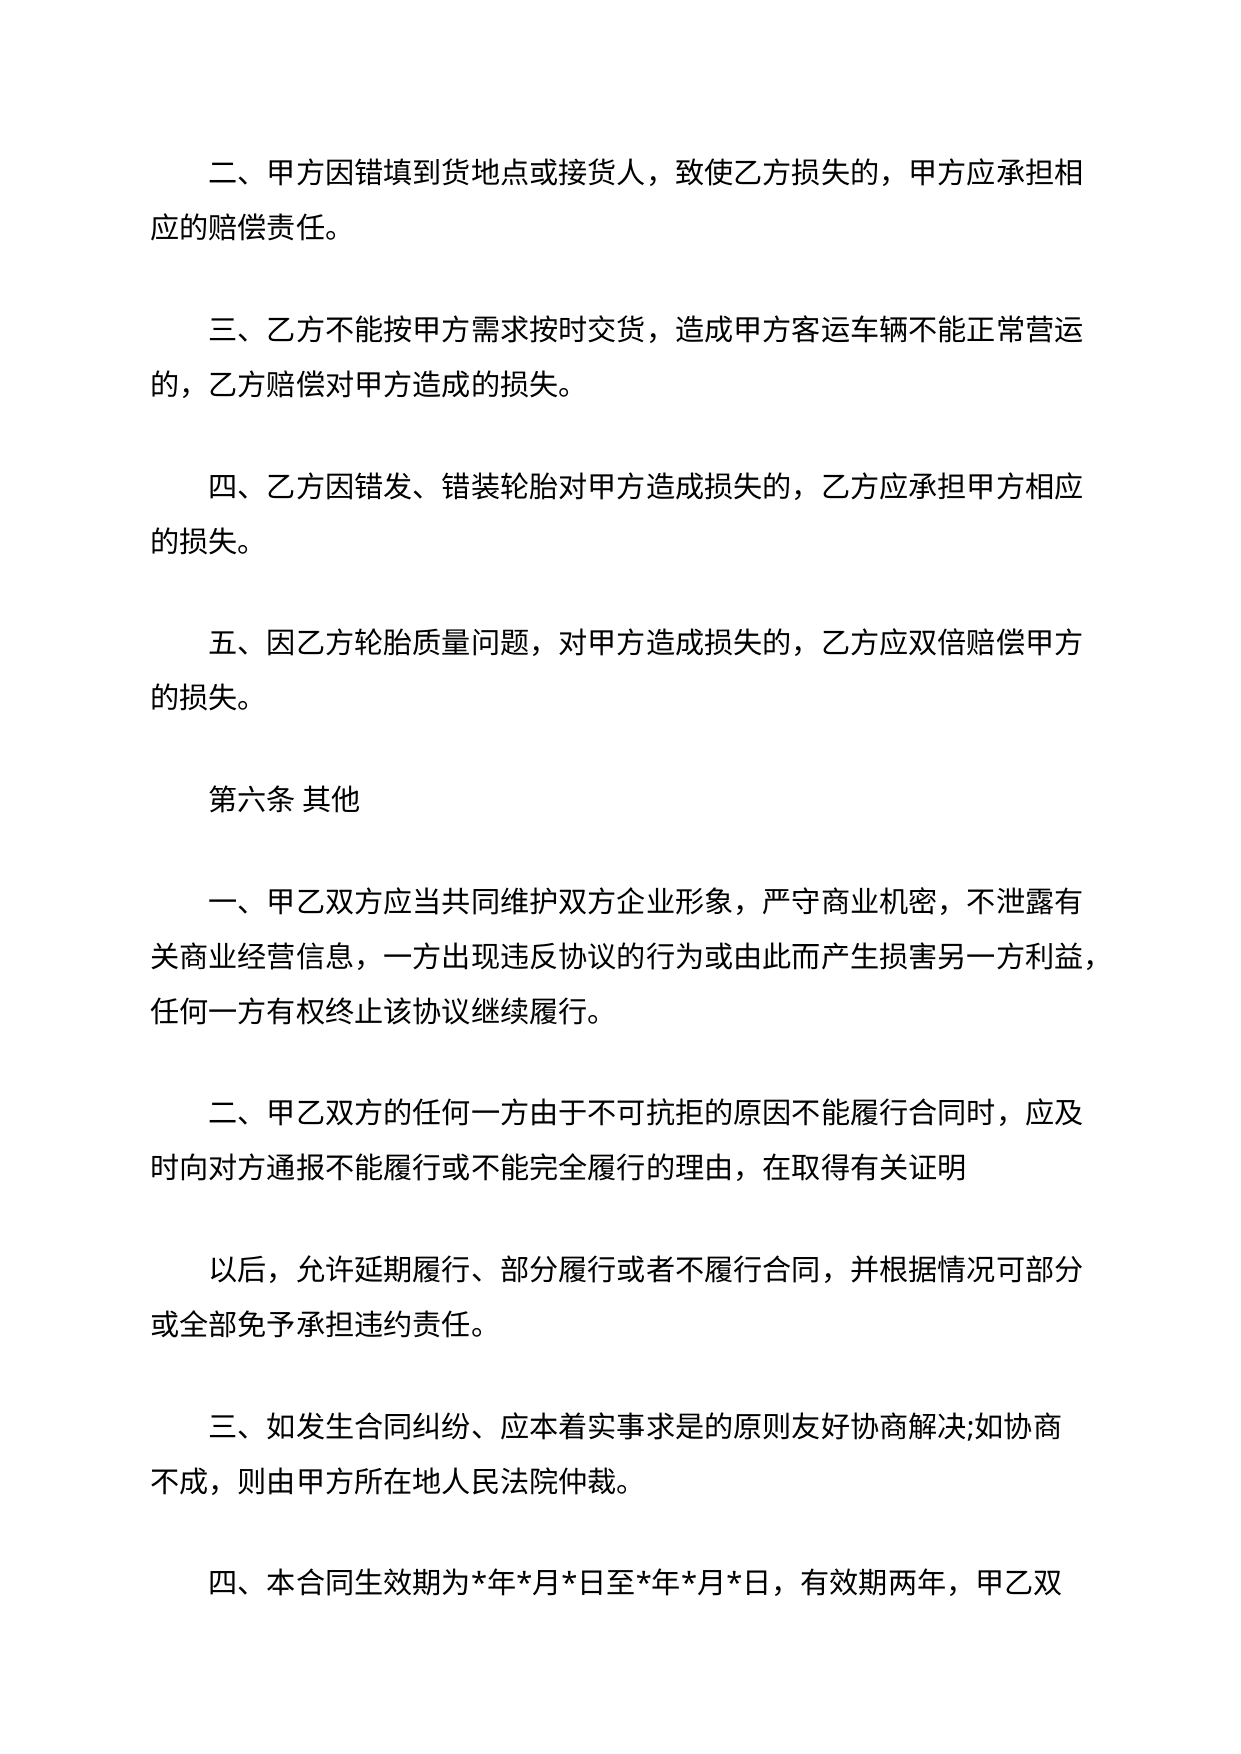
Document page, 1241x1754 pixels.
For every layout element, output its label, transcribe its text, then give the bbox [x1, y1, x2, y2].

text 以后，允许延期履行、部分履行或者不履行合同，并根据情况可部分或全部免予承担违约责任。 [150, 1247, 1090, 1344]
text 一、甲乙双方应当共同维护双方企业形象，严守商业机密，不泄露有关商业经营信息，一方出现违反协议的行为或由此而产生损害另一方利益，任何一方有权终止该协议继续履行。 [150, 878, 1090, 1031]
text 四、乙方因错发、错装轮胎对甲方造成损失的，乙方应承担甲方相应的损失。 [150, 463, 1090, 561]
text 三、乙方不能按甲方需求按时交货，造成甲方客运车辆不能正常营运的，乙方赔偿对甲方造成的损失。 [150, 307, 1090, 404]
text 第六条 其他 [150, 777, 1090, 819]
text 二、甲方因错填到货地点或接货人，致使乙方损失的，甲方应承担相应的赔偿责任。 [150, 150, 1090, 247]
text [150, 1560, 1090, 1602]
text 三、如发生合同纠纷、应本着实事求是的原则友好协商解决;如协商不成，则由甲方所在地人民法院仲裁。 [150, 1403, 1090, 1501]
text 二、甲乙双方的任何一方由于不可抗拒的原因不能履行合同时，应及时向对方通报不能履行或不能完全履行的理由，在取得有关证明 [150, 1090, 1090, 1187]
text 五、因乙方轮胎质量问题，对甲方造成损失的，乙方应双倍赔偿甲方的损失。 [150, 620, 1090, 717]
